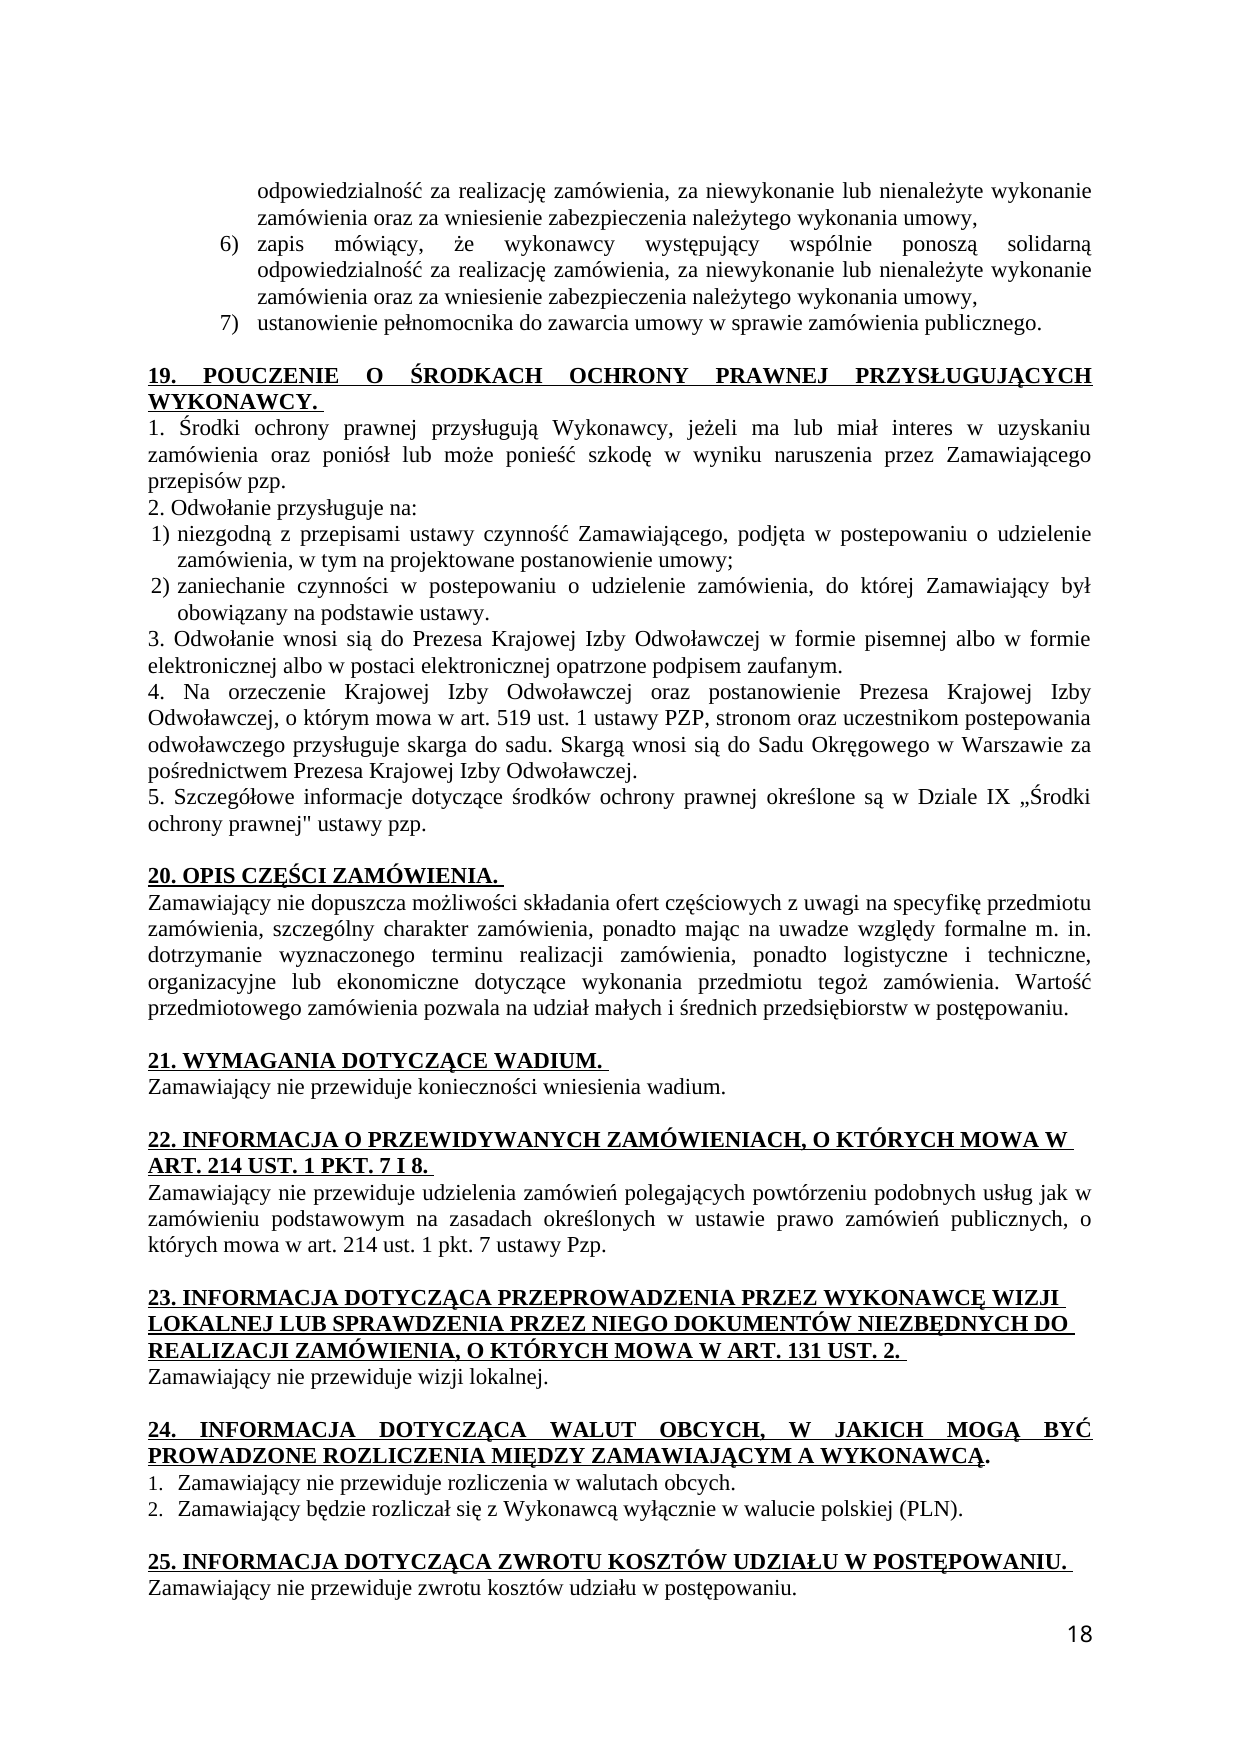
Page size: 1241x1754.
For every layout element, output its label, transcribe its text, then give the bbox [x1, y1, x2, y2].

text 4. Na orzeczenie Krajowej Izby Odwoławczej oraz postanowienie Prezesa Krajowej Izby Odwoławczej, o którym mowa w art. 519 ust. 1 ustawy PZP, stronom oraz uczestnikom postepowania odwoławczego przysługuje skarga do sadu. Skargą wnosi sią do Sadu Okręgowego w Warszawie za pośrednictwem Prezesa Krajowej Izby Odwoławczej. [148, 678, 1093, 783]
text Zamawiający nie dopuszcza możliwości składania ofert częściowych z uwagi na specyfikę przedmiotu zamówienia, szczególny charakter zamówienia, ponadto mając na uwadze względy formalne m. in. dotrzymanie wyznaczonego terminu realizacji zamówienia, ponadto logistyczne i techniczne, organizacyjne lub ekonomiczne dotyczące wykonania przedmiotu tegoż zamówienia. Wartość przedmiotowego zamówienia pozwala na udział małych i średnich przedsiębiorstw w postępowaniu. [148, 889, 1093, 1021]
text 5. Szczegółowe informacje dotyczące środków ochrony prawnej określone są w Dziale IX „Środki ochrony prawnej" ustawy pzp. [148, 783, 1093, 836]
text 23. INFORMACJA DOTYCZĄCA PRZEPROWADZENIA PRZEZ WYKONAWCĘ WIZJI LOKALNEJ LUB SPRAWDZENIA PRZEZ NIEGO DOKUMENTÓW NIEZBĘDNYCH DO REALIZACJI ZAMÓWIENIA, O KTÓRYCH MOWA W ART. 131 UST. 2. [148, 1284, 1093, 1363]
list zaniechanie czynności w postepowaniu o udzielenie zamówienia, do której Zamawiający był obowiązany na podstawie ustawy. [151, 573, 1093, 625]
text 22. INFORMACJA O PRZEWIDYWANYCH ZAMÓWIENIACH, O KTÓRYCH MOWA W ART. 214 UST. 1 PKT. 7 I 8. [148, 1126, 1093, 1179]
list Zamawiający będzie rozliczał się z Wykonawcą wyłącznie w walucie polskiej (PLN). [148, 1495, 1093, 1521]
text Zamawiający nie przewiduje konieczności wniesienia wadium. [148, 1073, 1093, 1100]
text Zamawiający nie przewiduje zwrotu kosztów udziału w postępowaniu. [148, 1574, 1093, 1600]
text 19. POUCZENIE O ŚRODKACH OCHRONY PRAWNEJ PRZYSŁUGUJĄCYCH WYKONAWCY. [148, 386, 1093, 414]
text 3. Odwołanie wnosi sią do Prezesa Krajowej Izby Odwoławczej w formie pisemnej albo w formie elektronicznej albo w postaci elektronicznej opatrzone podpisem zaufanym. [148, 625, 1093, 678]
list ustanowienie pełnomocnika do zawarcia umowy w sprawie zamówienia publicznego. [219, 309, 1093, 335]
list Zamawiający nie przewiduje rozliczenia w walutach obcych. [148, 1469, 1093, 1495]
text 20. OPIS CZĘŚCI ZAMÓWIENIA. [148, 862, 1093, 889]
text Zamawiający nie przewiduje udzielenia zamówień polegających powtórzeniu podobnych usług jak w zamówieniu podstawowym na zasadach określonych w ustawie prawo zamówień publicznych, o których mowa w art. 214 ust. 1 pkt. 7 ustawy Pzp. [148, 1179, 1093, 1258]
list zapis mówiący, że wykonawcy występujący wspólnie ponoszą solidarną odpowiedzialność za realizację zamówienia, za niewykonanie lub nienależyte wykonanie zamówienia oraz za wniesienie zabezpieczenia należytego wykonania umowy, [219, 230, 1093, 309]
text 21. WYMAGANIA DOTYCZĄCE WADIUM. [148, 1047, 1093, 1073]
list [219, 177, 1093, 230]
list niezgodną z przepisami ustawy czynność Zamawiającego, podjęta w postepowaniu o udzielenie zamówienia, w tym na projektowane postanowienie umowy; [151, 520, 1093, 573]
text 2. Odwołanie przysługuje na: [148, 493, 1093, 520]
text Zamawiający nie przewiduje wizji lokalnej. [148, 1363, 1093, 1389]
text 24. INFORMACJA DOTYCZĄCA WALUT OBCYCH, W JAKICH MOGĄ BYĆ PROWADZONE ROZLICZENIA MIĘDZY ZAMAWIAJĄCYM A WYKONAWCĄ. [148, 1416, 1093, 1439]
text 19. POUCZENIE O ŚRODKACH OCHRONY PRAWNEJ PRZYSŁUGUJĄCYCH WYKONAWCY. [148, 362, 1093, 385]
text 25. INFORMACJA DOTYCZĄCA ZWROTU KOSZTÓW UDZIAŁU W POSTĘPOWANIU. [148, 1548, 1093, 1574]
text 24. INFORMACJA DOTYCZĄCA WALUT OBCYCH, W JAKICH MOGĄ BYĆ PROWADZONE ROZLICZENIA MIĘDZY ZAMAWIAJĄCYM A WYKONAWCĄ. [148, 1440, 1093, 1469]
text 1. Środki ochrony prawnej przysługują Wykonawcy, jeżeli ma lub miał interes w uzyskaniu zamówienia oraz poniósł lub może ponieść szkodę w wyniku naruszenia przez Zamawiającego przepisów pzp. [148, 414, 1093, 493]
